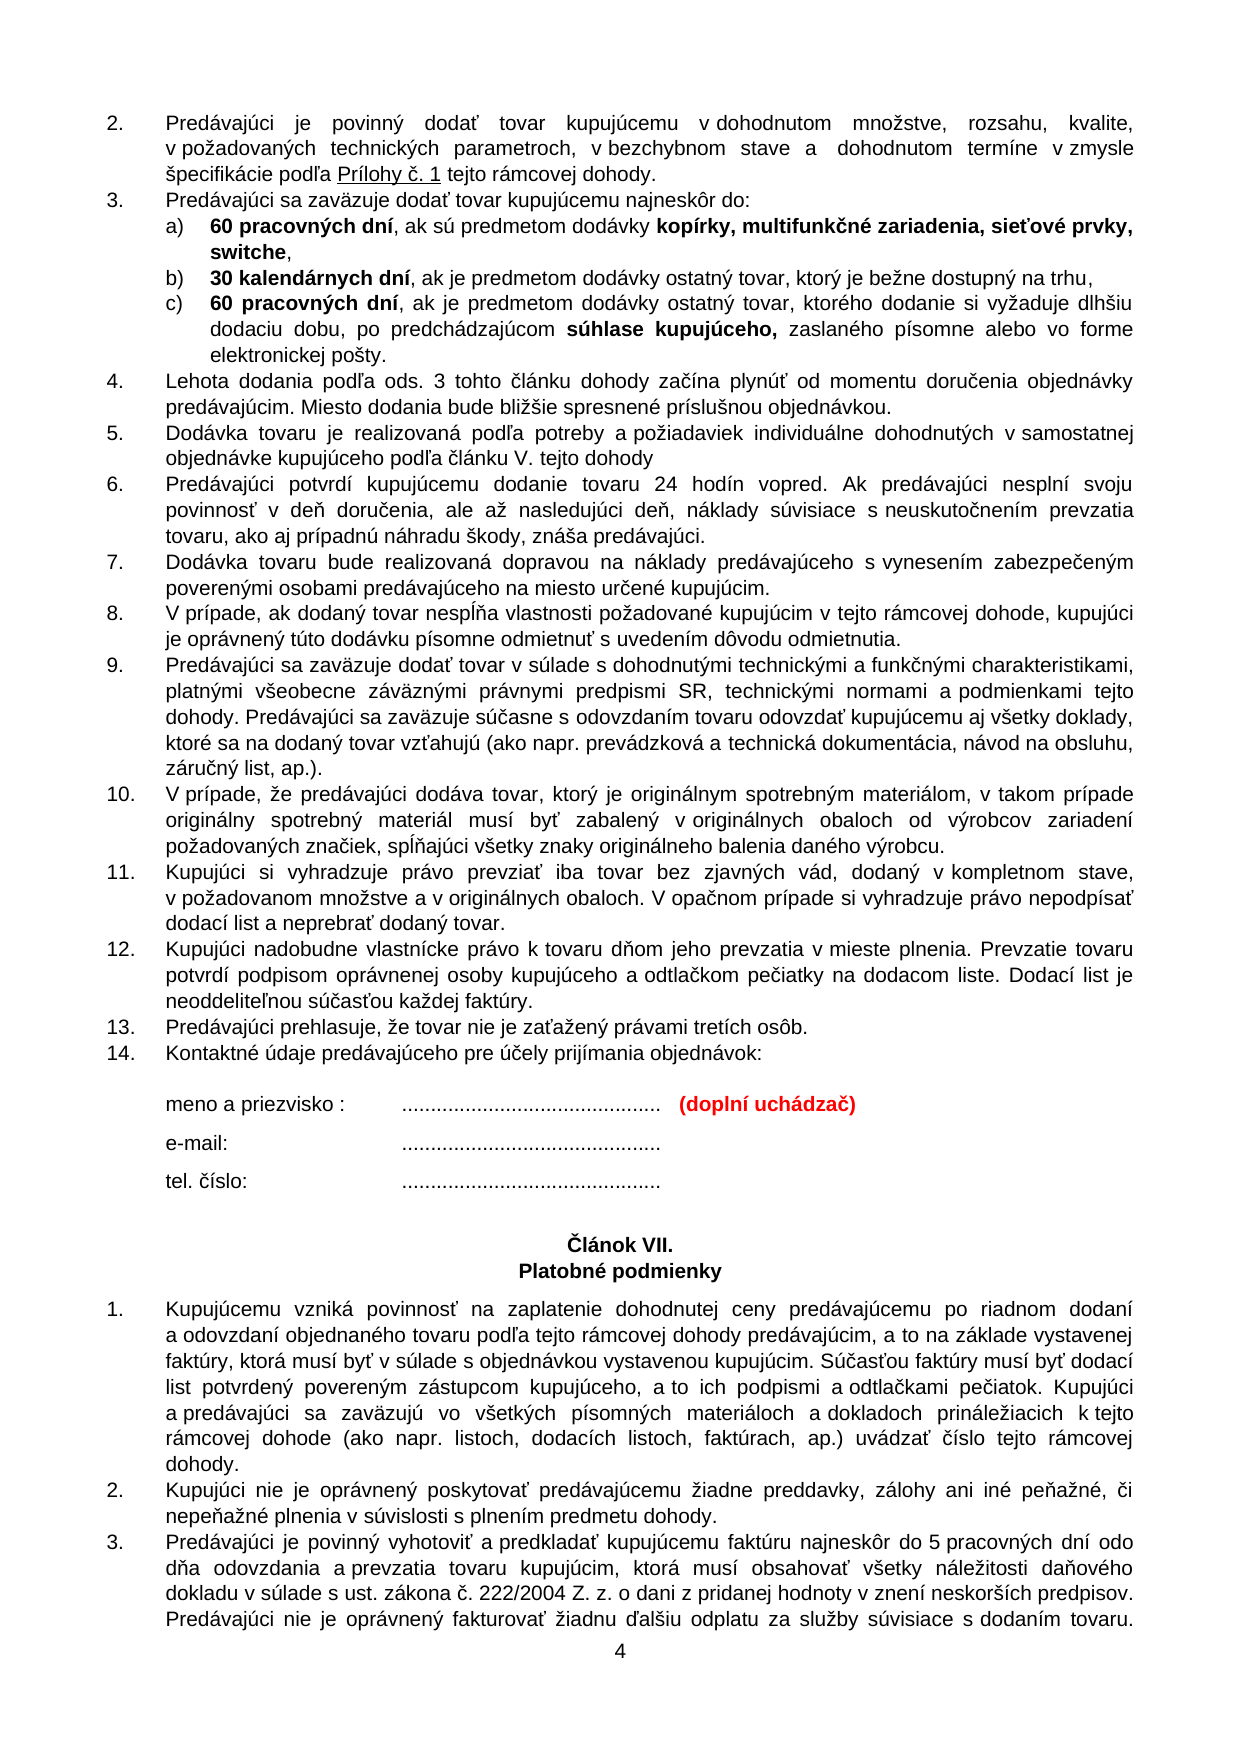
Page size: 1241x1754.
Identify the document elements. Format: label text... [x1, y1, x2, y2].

list 30 kalendárnych dní, ak je predmetom dodávky ostatný tovar, ktorý je bežne dostupný na trhu, [165, 265, 1134, 289]
list 60 pracovných dní, ak je predmetom dodávky ostatný tovar, ktorého dodanie si vyžaduje dlhšiu dodaciu dobu, po predchádzajúcom súhlase kupujúceho, zaslaného písomne alebo vo forme elektronickej pošty. [165, 291, 1134, 367]
list Dodávka tovaru je realizovaná podľa potreby a požiadaviek individuálne dohodnutých v samostatnej objednávke kupujúceho podľa článku V. tejto dohody [106, 420, 1134, 470]
list Kupujúci si vyhradzuje právo prevziať iba tovar bez zjavných vád, dodaný v kompletnom stave, v požadovanom množstve a v originálnych obaloch. V opačnom prípade si vyhradzuje právo nepodpísať dodací list a neprebrať dodaný tovar. [106, 859, 1134, 935]
list Kupujúci nie je oprávnený poskytovať predávajúcemu žiadne preddavky, zálohy ani iné peňažné, či nepeňažné plnenia v súvislosti s plnením predmetu dohody. [106, 1478, 1134, 1528]
list e-mail: ............................................. [165, 1130, 1134, 1154]
list meno a priezvisko : ............................................. (doplní uchádzač) [165, 1066, 1134, 1116]
list Kontaktné údaje predávajúceho pre účely prijímania objednávok: [106, 1040, 1134, 1064]
list Lehota dodania podľa ods. 3 tohto článku dohody začína plynúť od momentu doručenia objednávky predávajúcim. Miesto dodania bude bližšie spresnené príslušnou objednávkou. [106, 369, 1134, 418]
list Kupujúci nadobudne vlastnícke právo k tovaru dňom jeho prevzatia v mieste plnenia. Prevzatie tovaru potvrdí podpisom oprávnenej osoby kupujúceho a odtlačkom pečiatky na dodacom liste. Dodací list je neoddeliteľnou súčasťou každej faktúry. [106, 937, 1134, 1013]
list V prípade, že predávajúci dodáva tovar, ktorý je originálnym spotrebným materiálom, v takom prípade originálny spotrebný materiál musí byť zabalený v originálnych obaloch od výrobcov zariadení požadovaných značiek, spĺňajúci všetky znaky originálneho balenia daného výrobcu. [106, 782, 1134, 858]
list Kupujúcemu vzniká povinnosť na zaplatenie dohodnutej ceny predávajúcemu po riadnom dodaní a odovzdaní objednaného tovaru podľa tejto rámcovej dohody predávajúcim, a to na základe vystavenej faktúry, ktorá musí byť v súlade s objednávkou vystavenou kupujúcim. Súčasťou faktúry musí byť dodací list potvrdený povereným zástupcom kupujúceho, a to ich podpismi a odtlačkami pečiatok. Kupujúci a predávajúci sa zaväzujú vo všetkých písomných materiáloch a dokladoch prináležiacich k tejto rámcovej dohode (ako napr. listoch, dodacích listoch, faktúrach, ap.) uvádzať číslo tejto rámcovej dohody. [106, 1297, 1134, 1476]
text Platobné podmienky [106, 1259, 1134, 1283]
list Predávajúci je povinný dodať tovar kupujúcemu v dohodnutom množstve, rozsahu, kvalite, v požadovaných technických parametroch, v bezchybnom stave a dohodnutom termíne v zmysle špecifikácie podľa Prílohy č. 1 tejto rámcovej dohody. [106, 110, 1134, 186]
list Predávajúci potvrdí kupujúcemu dodanie tovaru 24 hodín vopred. Ak predávajúci nesplní svoju povinnosť v deň doručenia, ale až nasledujúci deň, náklady súvisiace s neuskutočnením prevzatia tovaru, ako aj prípadnú náhradu škody, znáša predávajúci. [106, 472, 1134, 548]
list tel. číslo: ............................................. [165, 1169, 1134, 1193]
list 60 pracovných dní, ak sú predmetom dodávky kopírky, multifunkčné zariadenia, sieťové prvky, switche, [165, 214, 1134, 263]
list Predávajúci prehlasuje, že tovar nie je zaťažený právami tretích osôb. [106, 1014, 1134, 1038]
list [106, 1529, 1134, 1631]
list Dodávka tovaru bude realizovaná dopravou na náklady predávajúceho s vynesením zabezpečeným poverenými osobami predávajúceho na miesto určené kupujúcim. [106, 549, 1134, 599]
list Predávajúci sa zaväzuje dodať tovar kupujúcemu najneskôr do: [106, 188, 1134, 212]
list V prípade, ak dodaný tovar nespĺňa vlastnosti požadované kupujúcim v tejto rámcovej dohode, kupujúci je oprávnený túto dodávku písomne odmietnuť s uvedením dôvodu odmietnutia. [106, 601, 1134, 651]
text Článok VII. [106, 1233, 1134, 1257]
list Predávajúci sa zaväzuje dodať tovar v súlade s dohodnutými technickými a funkčnými charakteristikami, platnými všeobecne záväznými právnymi predpismi SR, technickými normami a podmienkami tejto dohody. Predávajúci sa zaväzuje súčasne s odovzdaním tovaru odovzdať kupujúcemu aj všetky doklady, ktoré sa na dodaný tovar vzťahujú (ako napr. prevádzková a technická dokumentácia, návod na obsluhu, záručný list, ap.). [106, 653, 1134, 780]
